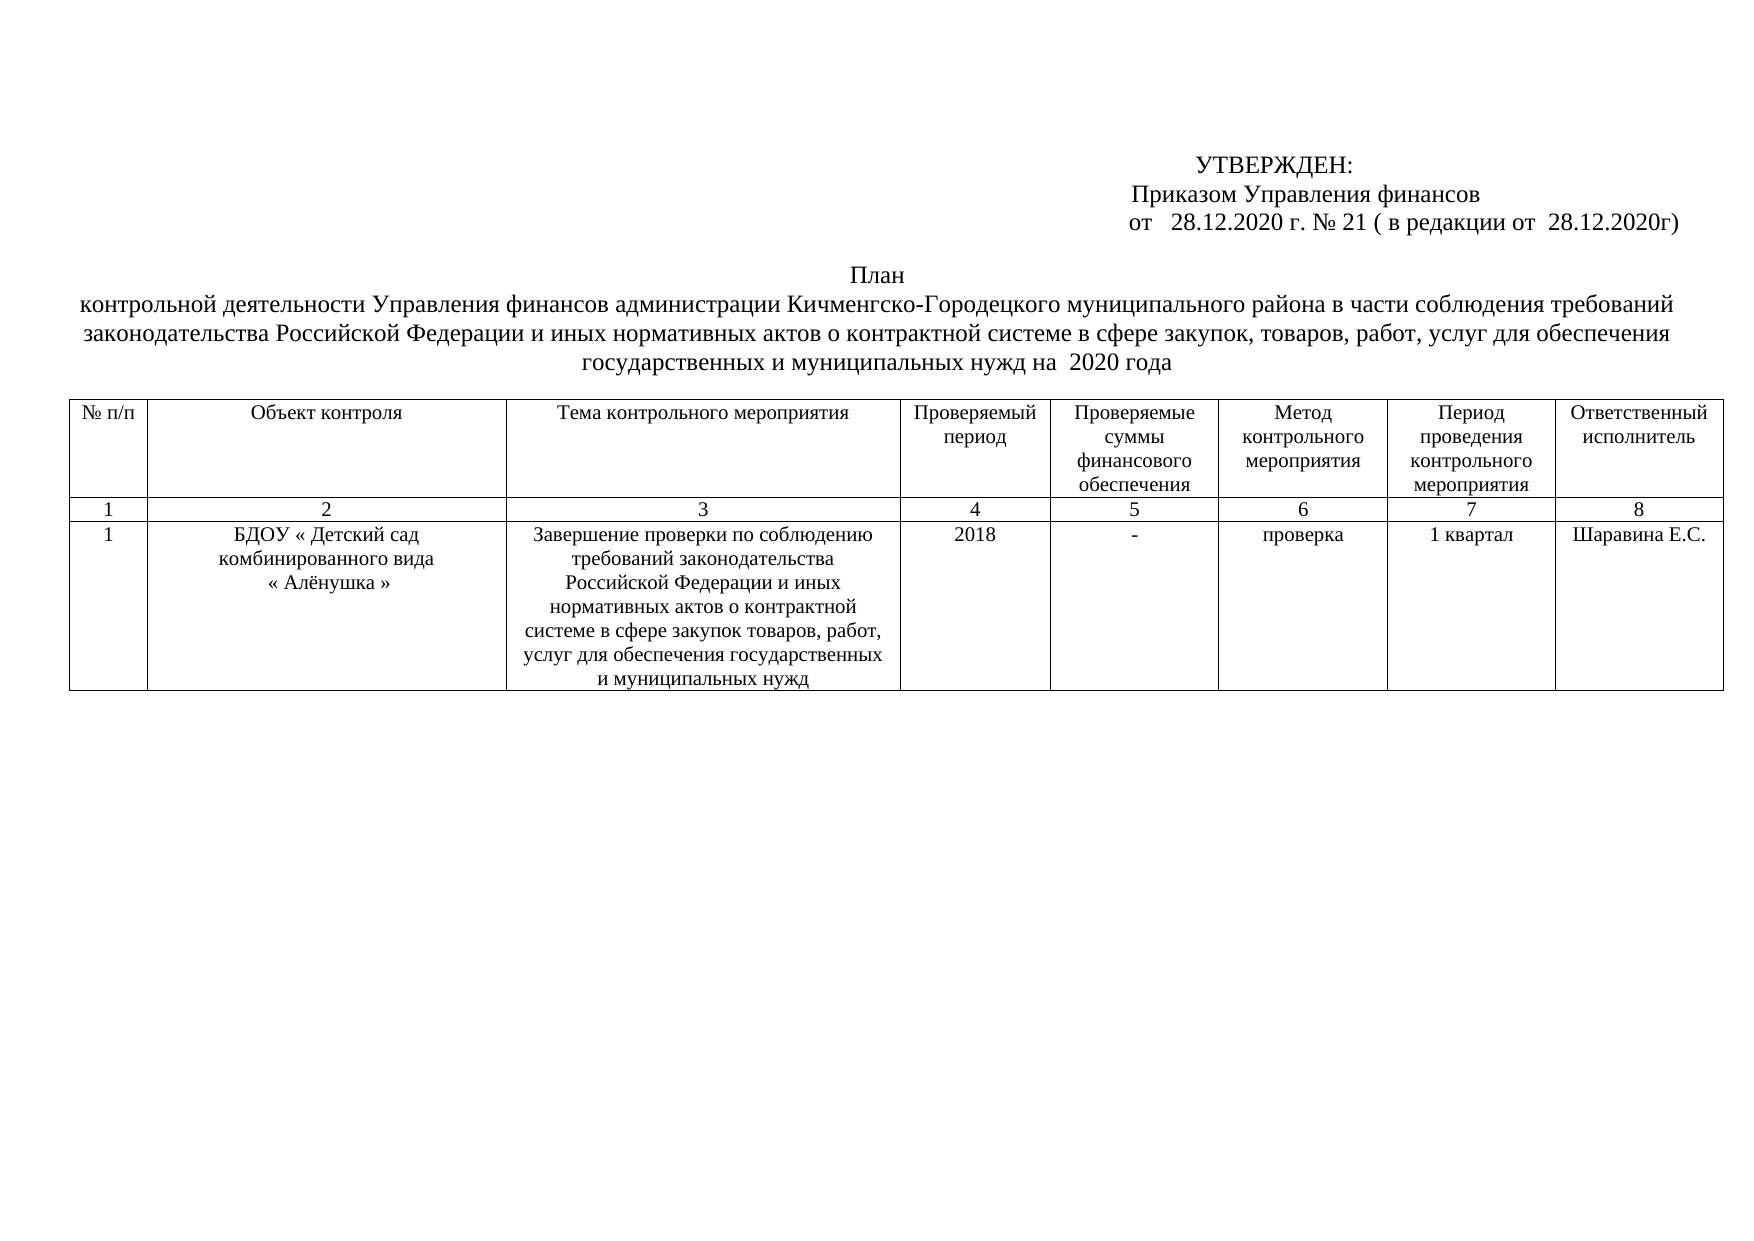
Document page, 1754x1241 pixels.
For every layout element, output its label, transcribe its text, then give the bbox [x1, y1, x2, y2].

text Приказом Управления финансов [444, 179, 1679, 207]
text от 28.12.2020 г. № 21 ( в редакции от 28.12.2020г) [370, 207, 1679, 236]
table_cell 1 [70, 498, 147, 521]
table_cell 1 [70, 522, 147, 690]
table_header Ответственный исполнитель [1556, 400, 1723, 496]
text УТВЕРЖДЕН: [370, 150, 1679, 179]
table_header Метод контрольного мероприятия [1219, 400, 1387, 496]
table_header Проверяемый период [901, 400, 1050, 496]
table_cell 1 квартал [1388, 522, 1555, 690]
table_header Проверяемые суммы финансового обеспечения [1051, 400, 1218, 496]
table_cell Шаравина Е.С. [1556, 522, 1723, 690]
table_cell 2018 [901, 522, 1050, 690]
table_header Тема контрольного мероприятия [507, 400, 900, 496]
text контрольной деятельности Управления финансов администрации Кичменгско-Городецкого муниципального района в части соблюдения требований законодательства Российской Федерации и иных нормативных актов о контрактной системе в сфере закупок, товаров, работ, услуг для обеспечения государственных и муниципальных нужд на 2020 года [75, 289, 1679, 375]
table_cell проверка [1219, 522, 1387, 690]
table_cell Завершение проверки по соблюдению требований законодательства Российской Федерации и иных нормативных актов о контрактной системе в сфере закупок товаров, работ, услуг для обеспечения государственных и муниципальных нужд [507, 522, 900, 690]
table_header Период проведения контрольного мероприятия [1388, 400, 1555, 496]
table_cell 4 [901, 498, 1050, 521]
table_cell 2 [148, 498, 506, 521]
table_cell 7 [1388, 498, 1555, 521]
table_header № п/п [70, 400, 147, 496]
table_cell 8 [1556, 498, 1723, 521]
table_cell БДОУ « Детский сад комбинированного вида « Алёнушка » [148, 522, 506, 690]
table_cell 3 [507, 498, 900, 521]
table_cell 6 [1219, 498, 1387, 521]
table_cell - [1051, 522, 1218, 690]
table_cell 5 [1051, 498, 1218, 521]
table_header Объект контроля [148, 400, 506, 496]
text План [75, 260, 1679, 289]
